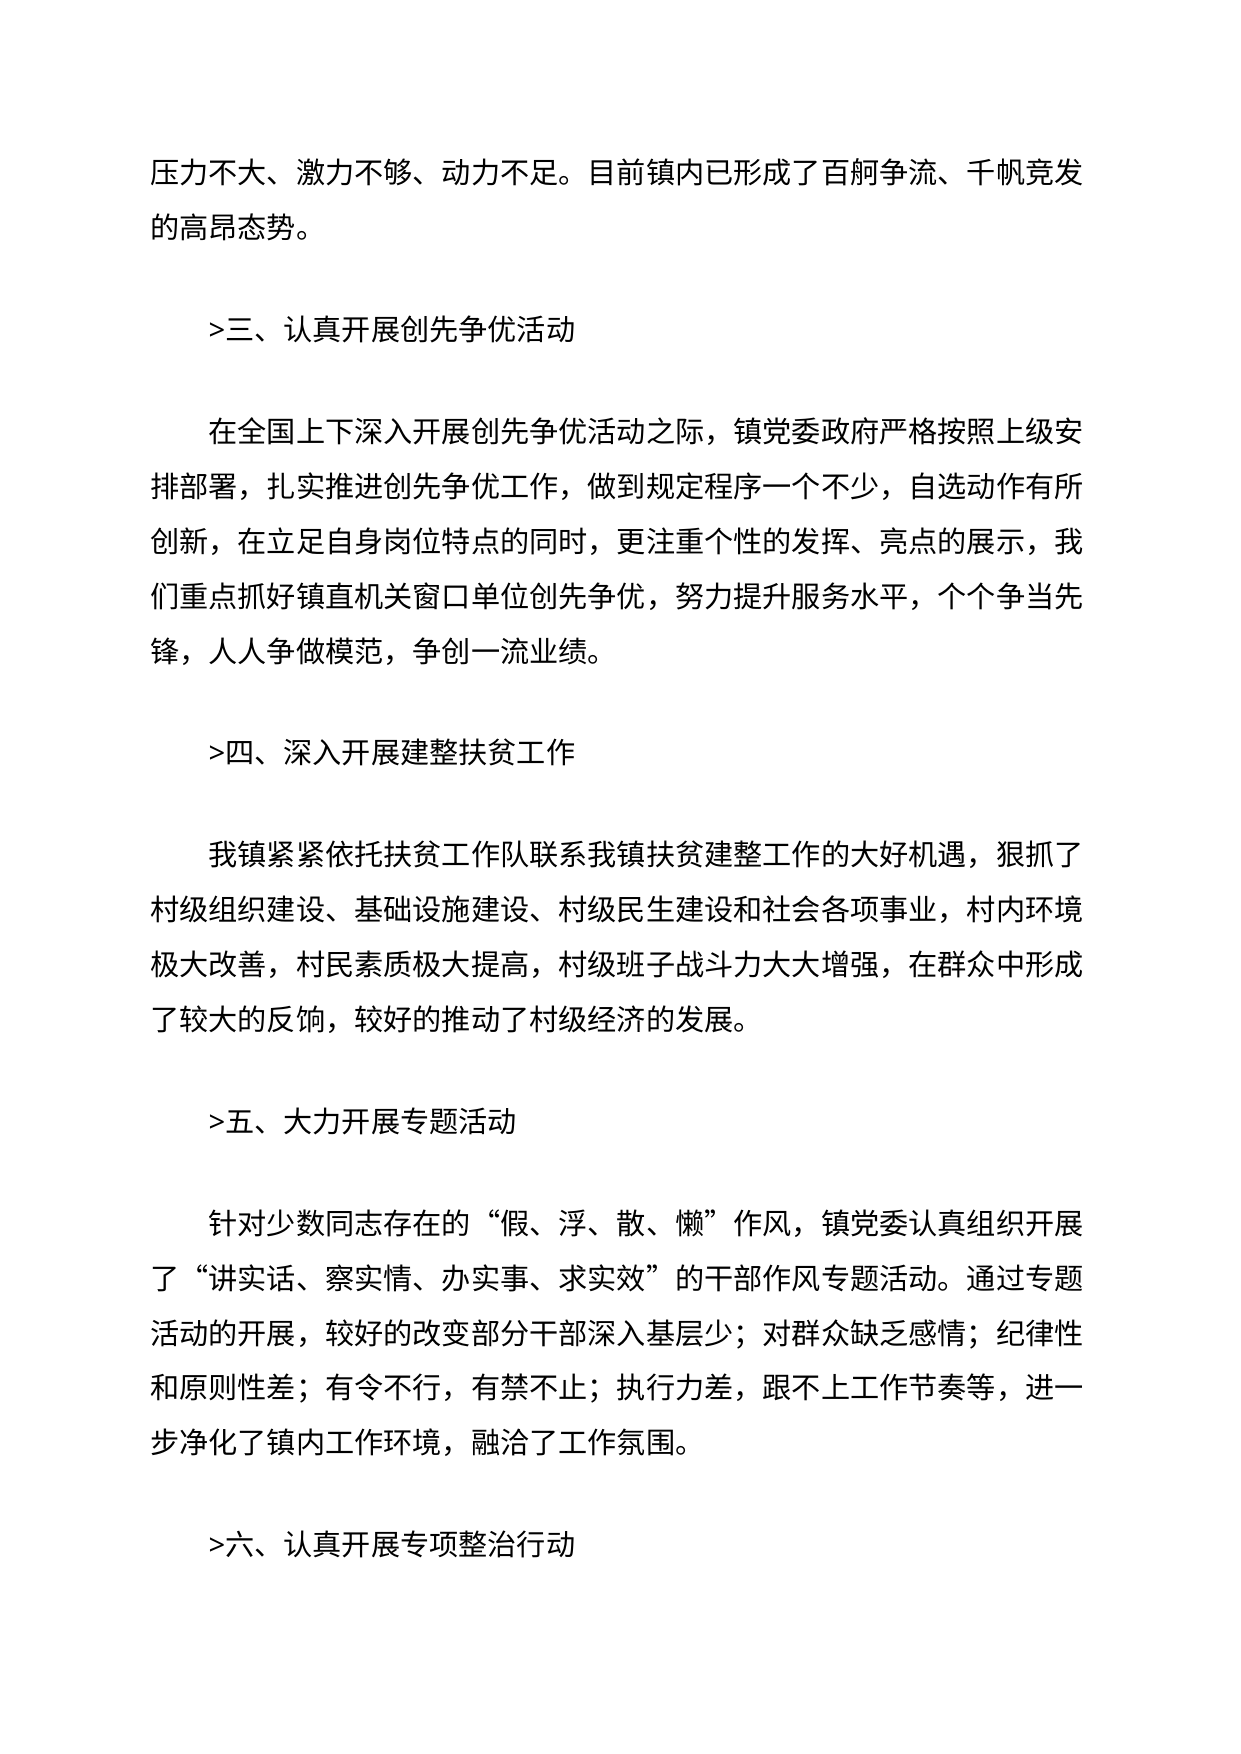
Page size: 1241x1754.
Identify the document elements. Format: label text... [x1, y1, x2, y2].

text 针对少数同志存在的“假、浮、散、懒”作风，镇党委认真组织开展了“讲实话、察实情、办实事、求实效”的干部作风专题活动。通过专题活动的开展，较好的改变部分干部深入基层少；对群众缺乏感情；纪律性和原则性差；有令不行，有禁不止；执行力差，跟不上工作节奏等，进一步净化了镇内工作环境，融洽了工作氛围。 [150, 1200, 1090, 1462]
text >四、深入开展建整扶贫工作 [150, 730, 1090, 772]
text >五、大力开展专题活动 [150, 1098, 1090, 1141]
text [150, 150, 1090, 247]
text >三、认真开展创先争优活动 [150, 307, 1090, 349]
text 我镇紧紧依托扶贫工作队联系我镇扶贫建整工作的大好机遇，狠抓了村级组织建设、基础设施建设、村级民生建设和社会各项事业，村内环境极大改善，村民素质极大提高，村级班子战斗力大大增强，在群众中形成了较大的反饷，较好的推动了村级经济的发展。 [150, 832, 1090, 1039]
text 在全国上下深入开展创先争优活动之际，镇党委政府严格按照上级安排部署，扎实推进创先争优工作，做到规定程序一个不少，自选动作有所创新，在立足自身岗位特点的同时，更注重个性的发挥、亮点的展示，我们重点抓好镇直机关窗口单位创先争优，努力提升服务水平，个个争当先锋，人人争做模范，争创一流业绩。 [150, 409, 1090, 671]
text >六、认真开展专项整治行动 [150, 1522, 1090, 1564]
